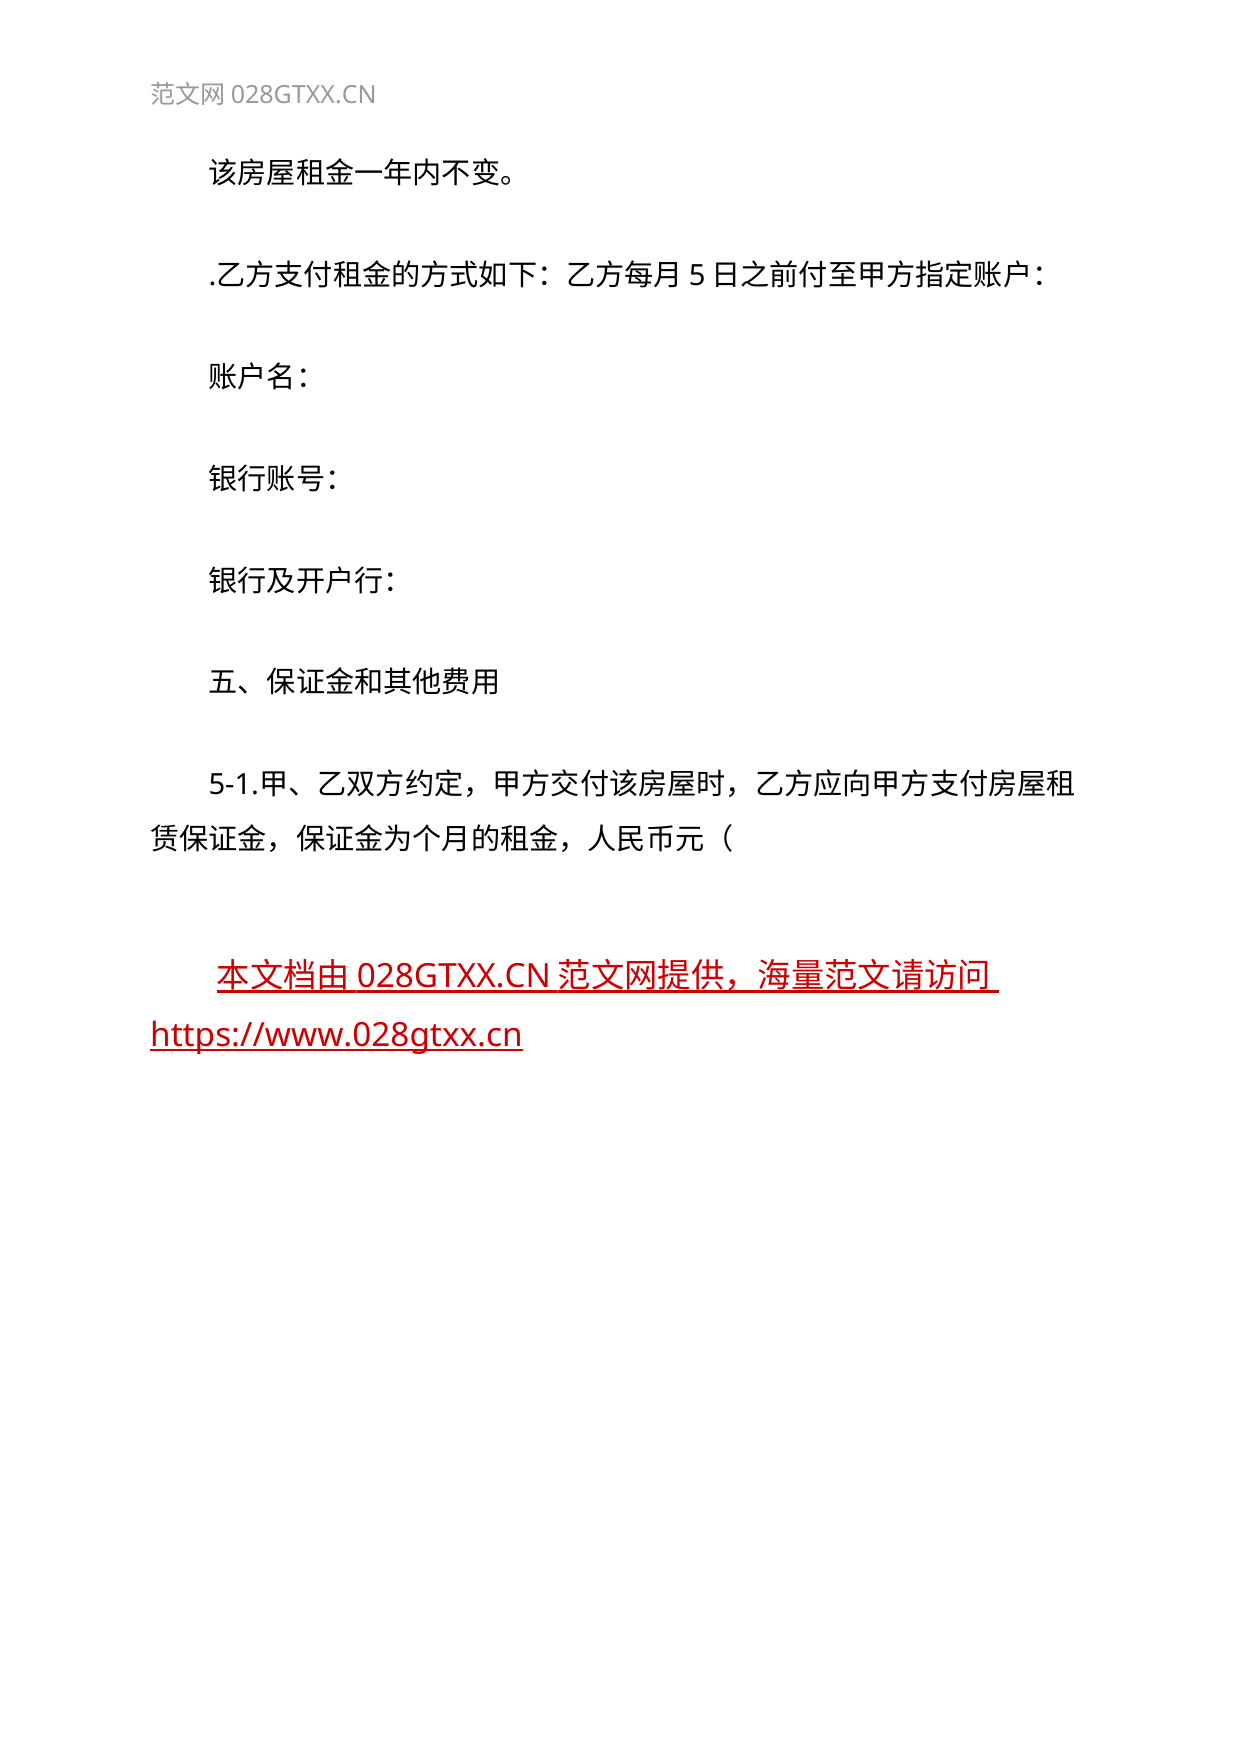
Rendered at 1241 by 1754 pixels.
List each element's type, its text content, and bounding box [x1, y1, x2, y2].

text 银行及开户行： [150, 557, 1090, 599]
text 银行账号： [150, 456, 1090, 498]
text 该房屋租金一年内不变。 [150, 150, 1090, 192]
text 账户名： [150, 354, 1090, 396]
text .乙方支付租金的方式如下：乙方每月5日之前付至甲方指定账户： [150, 252, 1090, 294]
text 五、保证金和其他费用 [150, 659, 1090, 701]
text 本文档由028GTXX.CN范文网提供，海量范文请访问 https://www.028gtxx.cn [150, 949, 1090, 1056]
text 5-1.甲、乙双方约定，甲方交付该房屋时，乙方应向甲方支付房屋租赁保证金，保证金为个月的租金，人民币元（ [150, 761, 1090, 858]
